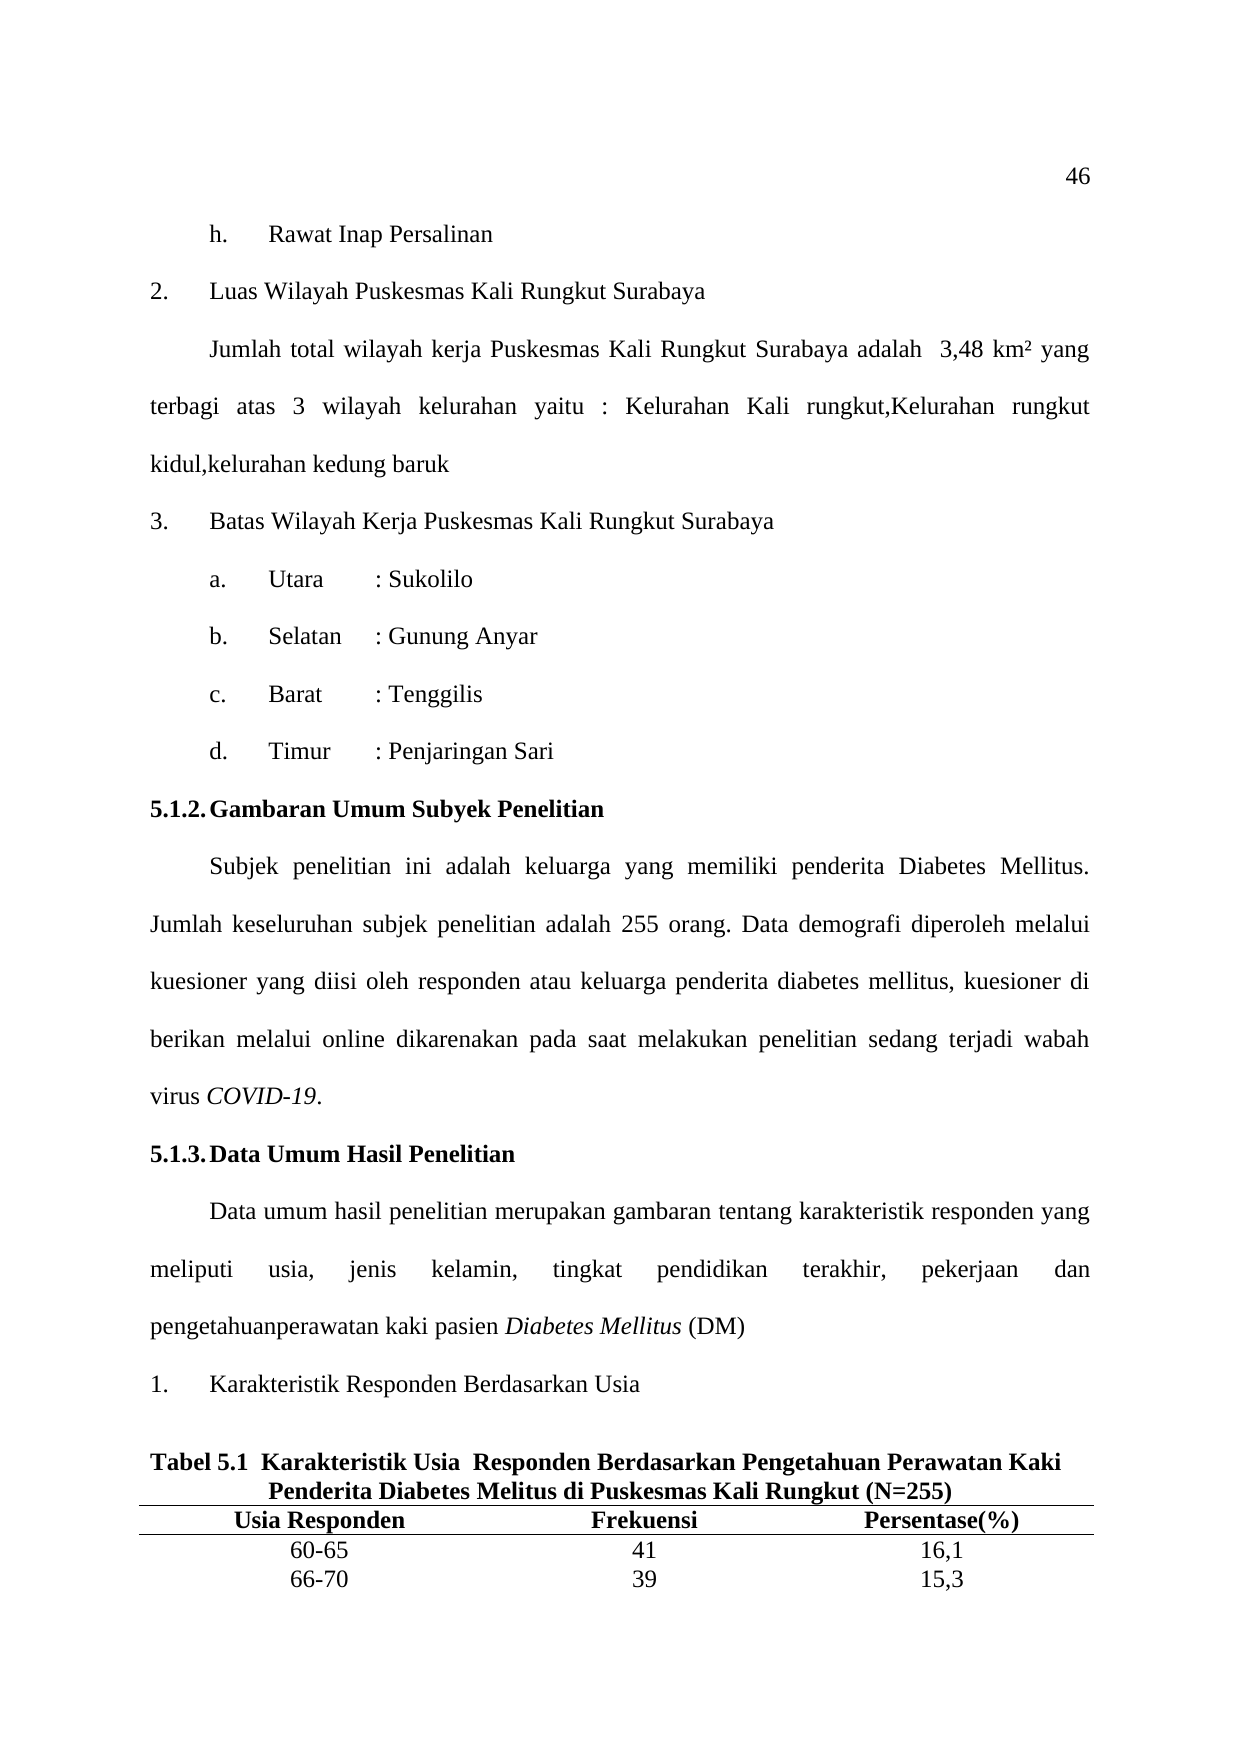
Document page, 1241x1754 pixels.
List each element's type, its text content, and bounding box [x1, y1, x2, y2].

text d. Timur : Penjaringan Sari [209, 736, 1090, 765]
text a. Utara : Sukolilo [209, 564, 1090, 592]
table_cell 39 [500, 1564, 789, 1593]
table_cell 16,1 [789, 1535, 1094, 1564]
text Penderita Diabetes Melitus di Puskesmas Kali Rungkut (N=255) [268, 1476, 1090, 1504]
table_cell 66-70 [139, 1564, 499, 1593]
text Subjek penelitian ini adalah keluarga yang memiliki penderita Diabetes Mellitus. Jumlah keseluruhan subjek penelitian adalah 255 orang. Data demografi diperoleh melalui kuesioner yang diisi oleh responden atau keluarga penderita diabetes mellitus, kuesioner di berikan melalui online dikarenakan pada saat melakukan penelitian sedang terjadi wabah virus COVID-19. [150, 851, 1090, 1110]
text Jumlah total wilayah kerja Puskesmas Kali Rungkut Surabaya adalah 3,48 km² yang terbagi atas 3 wilayah kelurahan yaitu : Kelurahan Kali rungkut,Kelurahan rungkut kidul,kelurahan kedung baruk [150, 334, 1090, 477]
text b. Selatan : Gunung Anyar [209, 621, 1090, 650]
subtitle Data Umum Hasil Penelitian [150, 1139, 1090, 1167]
subtitle Tabel 5.1 Karakteristik Usia Responden Berdasarkan Pengetahuan Perawatan Kaki [150, 1447, 1090, 1476]
text c. Barat : Tenggilis [209, 679, 1090, 707]
text Data umum hasil penelitian merupakan gambaran tentang karakteristik responden yang meliputi usia, jenis kelamin, tingkat pendidikan terakhir, pekerjaan dan pengetahuanperawatan kaki pasien Diabetes Mellitus (DM) [150, 1196, 1090, 1340]
table_cell 60-65 [139, 1535, 499, 1564]
list Karakteristik Responden Berdasarkan Usia [150, 1369, 1090, 1397]
text 2. Luas Wilayah Puskesmas Kali Rungkut Surabaya [150, 276, 1090, 305]
text 3. Batas Wilayah Kerja Puskesmas Kali Rungkut Surabaya [150, 506, 1090, 535]
table_header Persentase(%) [789, 1506, 1094, 1534]
table_cell 15,3 [789, 1564, 1094, 1593]
table_header Usia Responden [139, 1506, 499, 1534]
table_cell 41 [500, 1535, 789, 1564]
text h. Rawat Inap Persalinan [209, 219, 1090, 247]
subtitle Gambaran Umum Subyek Penelitian [150, 794, 1090, 822]
table_header Frekuensi [500, 1506, 789, 1534]
